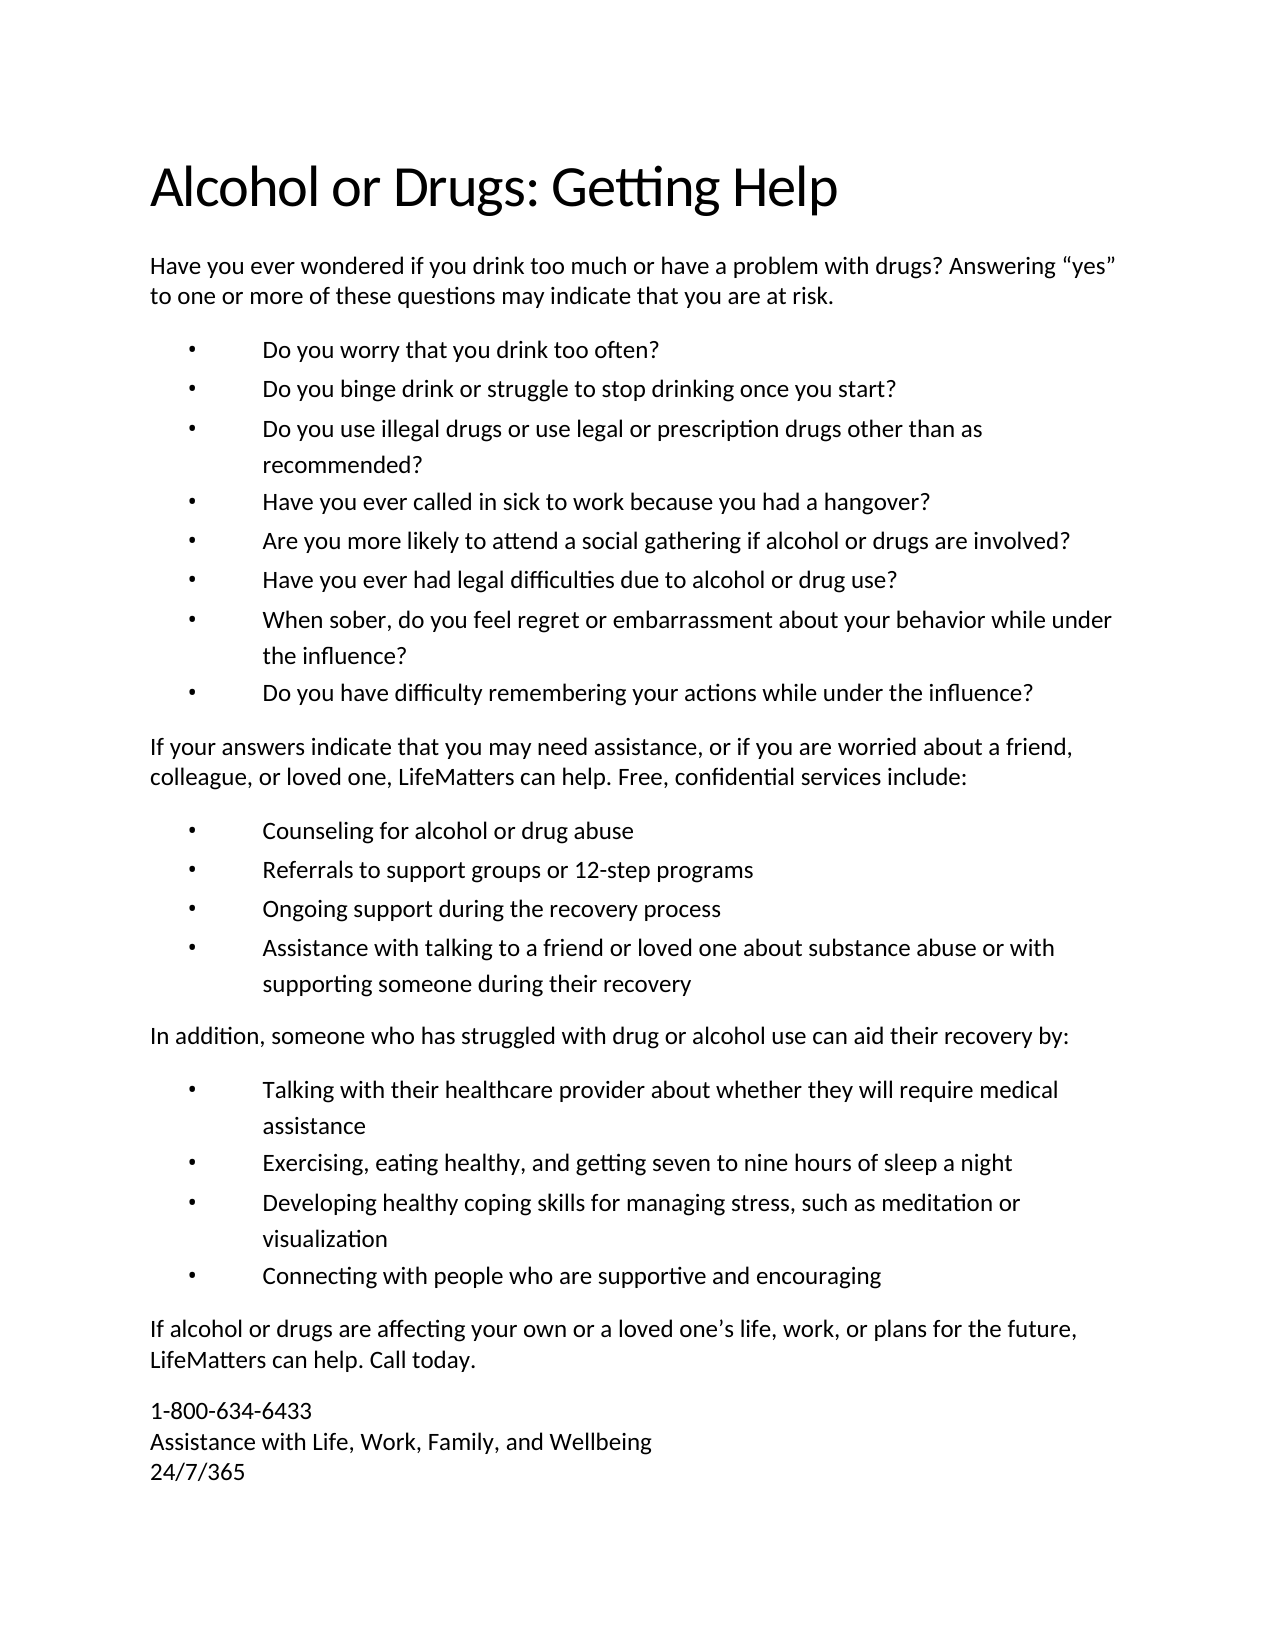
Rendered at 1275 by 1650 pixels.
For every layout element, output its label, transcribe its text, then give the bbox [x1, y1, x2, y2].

list Ongoing support during the recovery process [187, 891, 1125, 925]
text If your answers indicate that you may need assistance, or if you are worried about a friend, colleague, or loved one, LifeMatters can help. Free, confidential services include: [150, 731, 1125, 792]
list Connecting with people who are supportive and encouraging [187, 1258, 1125, 1292]
list Counseling for alcohol or drug abuse [187, 812, 1125, 847]
list When sober, do you feel regret or embarrassment about your behavior while under the influence? [187, 601, 1125, 670]
title Alcohol or Drugs: Getting Help [150, 150, 1125, 221]
list Have you ever called in sick to work because you had a hangover? [187, 484, 1125, 518]
text Assistance with Life, Work, Family, and Wellbeing [150, 1426, 1125, 1457]
list Exercising, eating healthy, and getting seven to nine hours of sleep a night [187, 1145, 1125, 1179]
list Assistance with talking to a friend or loved one about substance abuse or with supporting someone during their recovery [187, 930, 1125, 999]
list Do you worry that you drink too often? [187, 332, 1125, 366]
text ﻿Have you ever wondered if you drink too much or have a problem with drugs? Answering “yes” to one or more of these questions may indicate that you are at risk. [150, 250, 1125, 311]
list Referrals to support groups or 12-step programs [187, 852, 1125, 886]
text If alcohol or drugs are affecting your own or a loved one’s life, work, or plans for the future, LifeMatters can help. Call today. [150, 1314, 1125, 1375]
list Are you more likely to attend a social gathering if alcohol or drugs are involved? [187, 523, 1125, 557]
list Have you ever had legal difficulties due to alcohol or drug use? [187, 562, 1125, 596]
list Talking with their healthcare provider about whether they will require medical assistance [187, 1072, 1125, 1141]
text 24/7/365 [150, 1457, 1125, 1487]
list Developing healthy coping skills for managing stress, such as meditation or visualization [187, 1184, 1125, 1253]
text 1-800-634-6433 [150, 1396, 1125, 1426]
list Do you use illegal drugs or use legal or prescription drugs other than as recommended? [187, 410, 1125, 479]
list Do you binge drink or struggle to stop drinking once you start? [187, 371, 1125, 405]
list Do you have difficulty remembering your actions while under the influence? [187, 675, 1125, 709]
text In addition, someone who has struggled with drug or alcohol use can aid their recovery by: [150, 1020, 1125, 1051]
